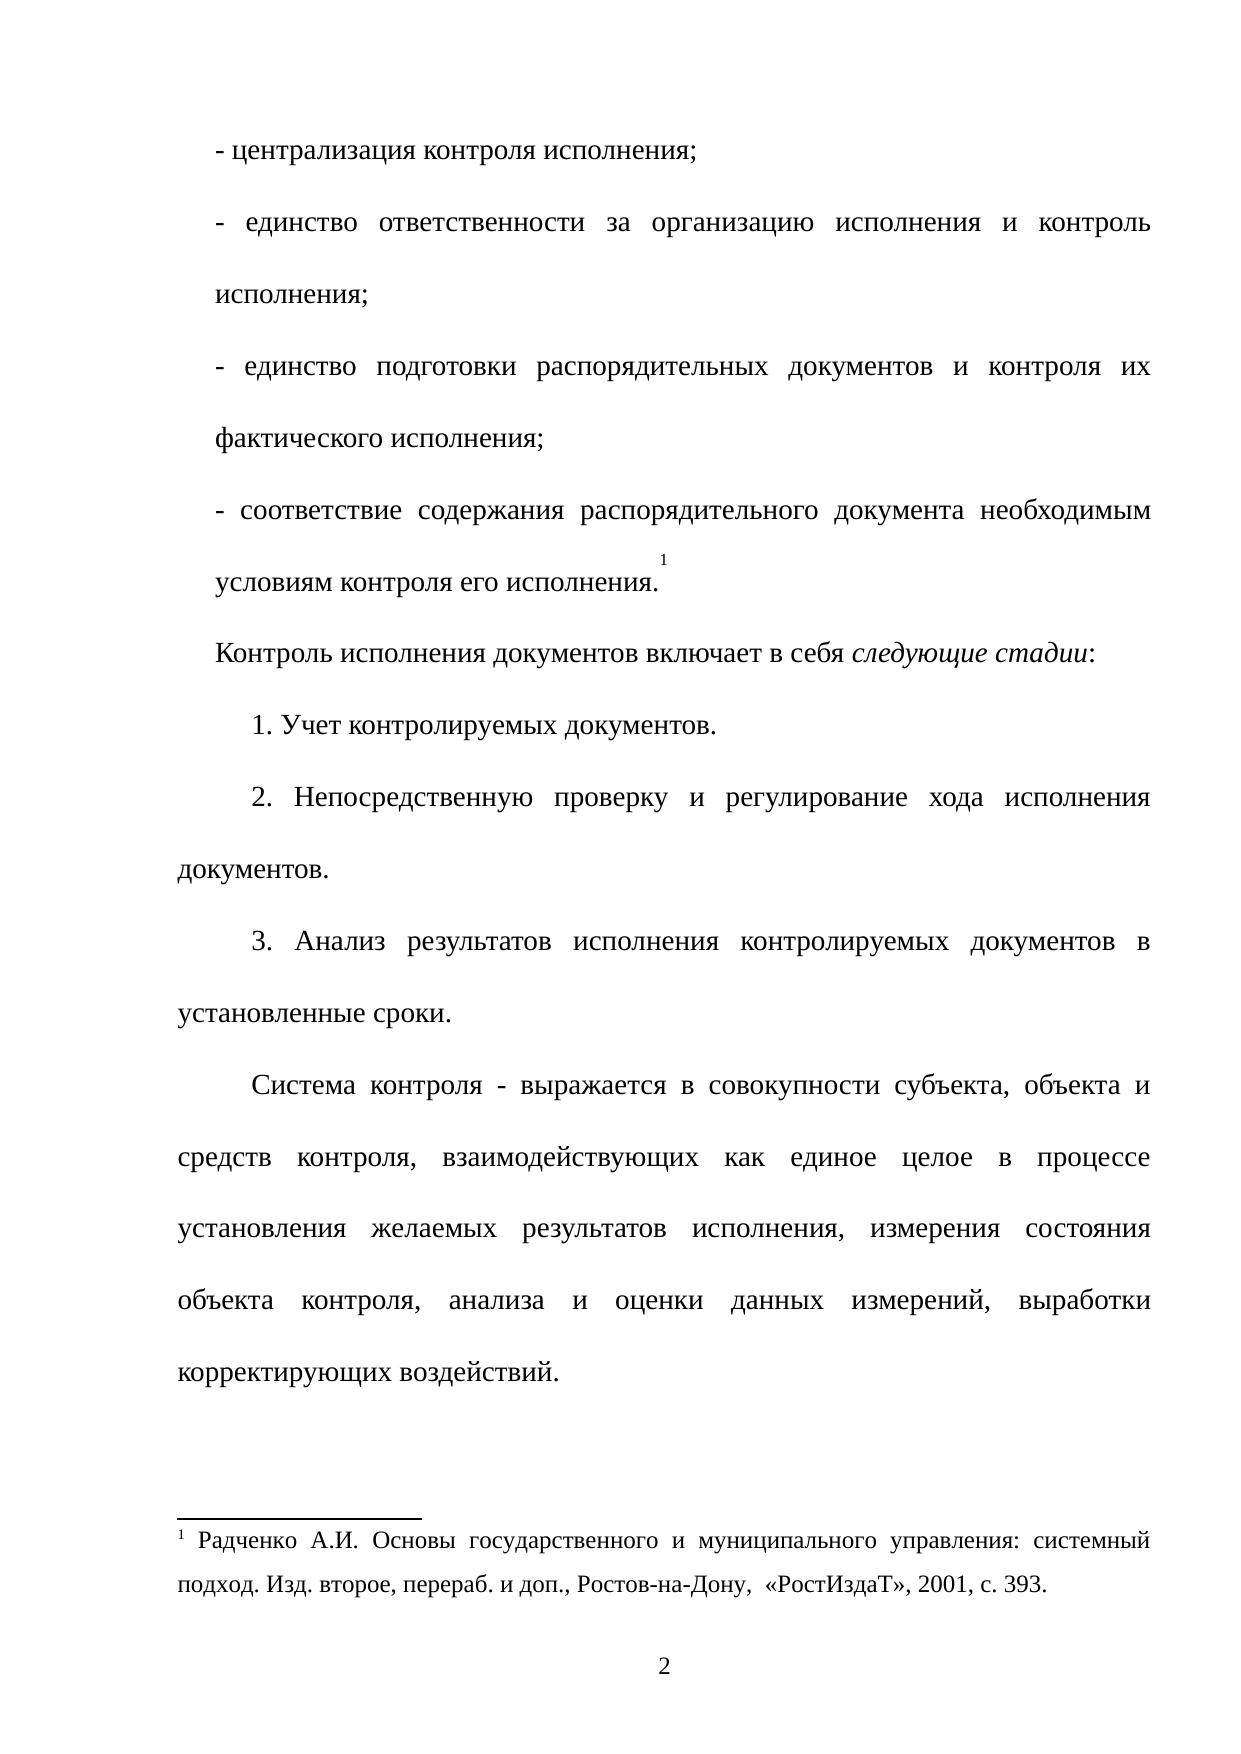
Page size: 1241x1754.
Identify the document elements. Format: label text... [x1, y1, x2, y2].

text - централизация контроля исполнения; [177, 118, 1152, 166]
text - единство подготовки распорядительных документов и контроля их фактического исполнения; [215, 334, 1152, 453]
text Система контроля - выражается в совокупности субъекта, объекта и средств контроля, взаимодействующих как единое целое в процессе установления желаемых результатов исполнения, измерения состояния объекта контроля, анализа и оценки данных измерений, выработки корректирующих воздействий. [177, 1052, 1152, 1388]
text Контроль исполнения документов включает в себя следующие стадии: [177, 621, 1152, 669]
text 1. Учет контролируемых документов. [177, 693, 1152, 741]
text 3. Анализ результатов исполнения контролируемых документов в установленные сроки. [177, 909, 1152, 1028]
text - соответствие содержания распорядительного документа необходимым условиям контроля его исполнения. [215, 477, 1152, 597]
text 2. Непосредственную проверку и регулирование хода исполнения документов. [177, 765, 1152, 885]
text - единство ответственности за организацию исполнения и контроль исполнения; [215, 190, 1152, 310]
